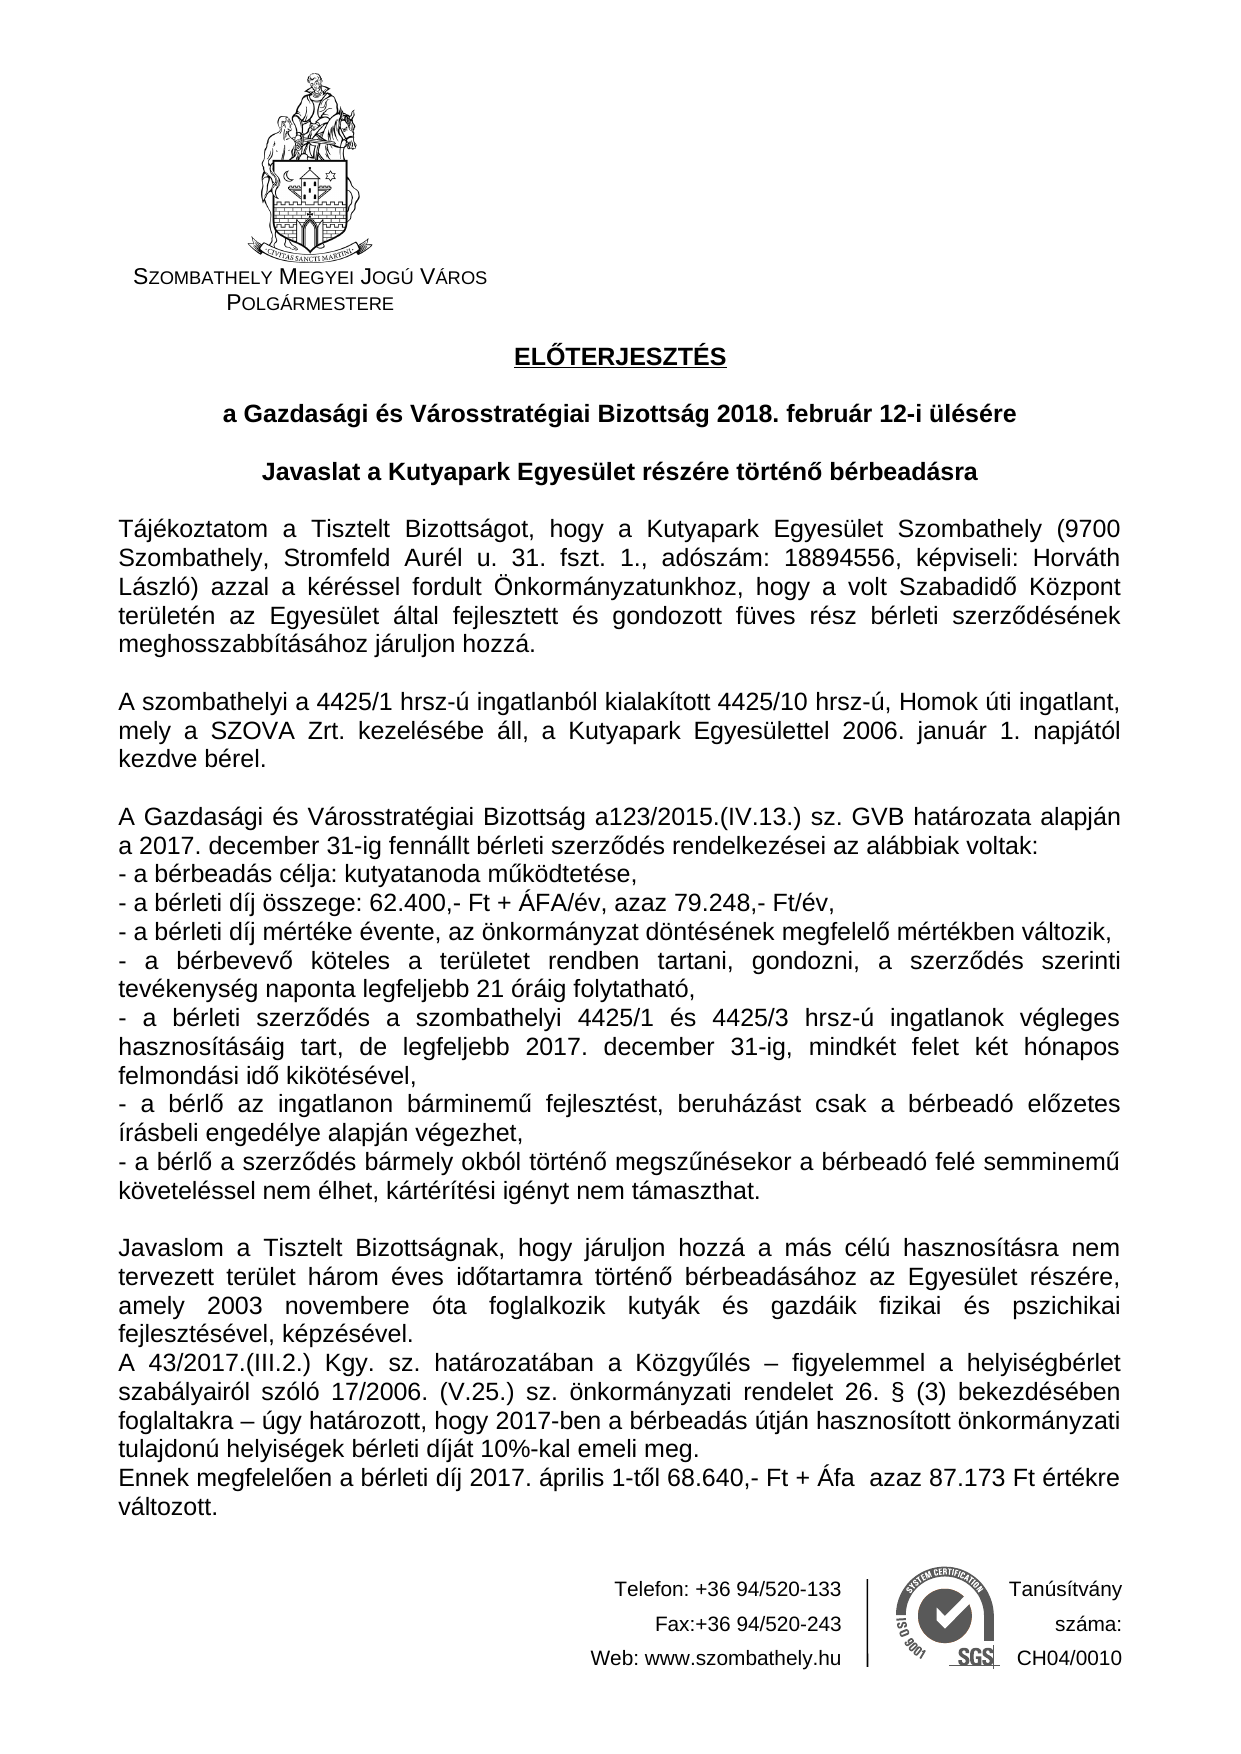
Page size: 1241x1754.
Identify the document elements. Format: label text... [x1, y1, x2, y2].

text A Gazdasági és Városstratégiai Bizottság a123/2015.(IV.13.) sz. GVB határozata alapján a 2017. december 31-ig fennállt bérleti szerződés rendelkezései az alábbiak voltak: [118, 802, 1122, 859]
text - a bérleti díj összege: 62.400,- Ft + ÁFA/év, azaz 79.248,- Ft/év, [118, 888, 1122, 917]
text - a bérleti szerződés a szombathelyi 4425/1 és 4425/3 hrsz-ú ingatlanok végleges hasznosításáig tart, de legfeljebb 2017. december 31-ig, mindkét felet két hónapos felmondási idő kikötésével, [118, 1003, 1122, 1089]
text a Gazdasági és Városstratégiai Bizottság 2018. február 12-i ülésére [118, 399, 1122, 428]
text - a bérlő a szerződés bármely okból történő megszűnésekor a bérbeadó felé semminemű követeléssel nem élhet, kártérítési igényt nem támaszthat. [118, 1147, 1122, 1204]
text Javaslom a Tisztelt Bizottságnak, hogy járuljon hozzá a más célú hasznosításra nem tervezett terület három éves időtartamra történő bérbeadásához az Egyesület részére, amely 2003 novembere óta foglalkozik kutyák és gazdáik fizikai és pszichikai fejlesztésével, képzésével. [118, 1233, 1122, 1348]
text Ennek megfelelően a bérleti díj 2017. április 1-től 68.640,- Ft + Áfa azaz 87.173 Ft értékre változott. [118, 1463, 1122, 1521]
text Javaslat a Kutyapark Egyesület részére történő bérbeadásra [118, 457, 1122, 486]
picture [247, 73, 373, 263]
title ELŐTERJESZTÉS [118, 342, 1122, 371]
text A 43/2017.(III.2.) Kgy. sz. határozatában a Közgyűlés – figyelemmel a helyiségbérlet szabályairól szóló 17/2006. (V.25.) sz. önkormányzati rendelet 26. § (3) bekezdésében foglaltakra – úgy határozott, hogy 2017-ben a bérbeadás útján hasznosított önkormányzati tulajdonú helyiségek bérleti díját 10%-kal emeli meg. [118, 1348, 1122, 1463]
text Tájékoztatom a Tisztelt Bizottságot, hogy a Kutyapark Egyesület Szombathely (9700 Szombathely, Stromfeld Aurél u. 31. fszt. 1., adószám: 18894556, képviseli: Horváth László) azzal a kéréssel fordult Önkormányzatunkhoz, hogy a volt Szabadidő Központ területén az Egyesület által fejlesztett és gondozott füves rész bérleti szerződésének meghosszabbításához járuljon hozzá. [118, 514, 1122, 658]
text A szombathelyi a 4425/1 hrsz-ú ingatlanból kialakított 4425/10 hrsz-ú, Homok úti ingatlant, mely a SZOVA Zrt. kezelésébe áll, a Kutyapark Egyesülettel 2006. január 1. napjától kezdve bérel. [118, 687, 1122, 773]
text - a bérbeadás célja: kutyatanoda működtetése, [118, 859, 1122, 888]
text - a bérleti díj mértéke évente, az önkormányzat döntésének megfelelő mértékben változik, [118, 917, 1122, 946]
text - a bérbevevő köteles a területet rendben tartani, gondozni, a szerződés szerinti tevékenység naponta legfeljebb 21 óráig folytatható, [118, 946, 1122, 1003]
text - a bérlő az ingatlanon bárminemű fejlesztést, beruházást csak a bérbeadó előzetes írásbeli engedélye alapján végezhet, [118, 1089, 1122, 1147]
